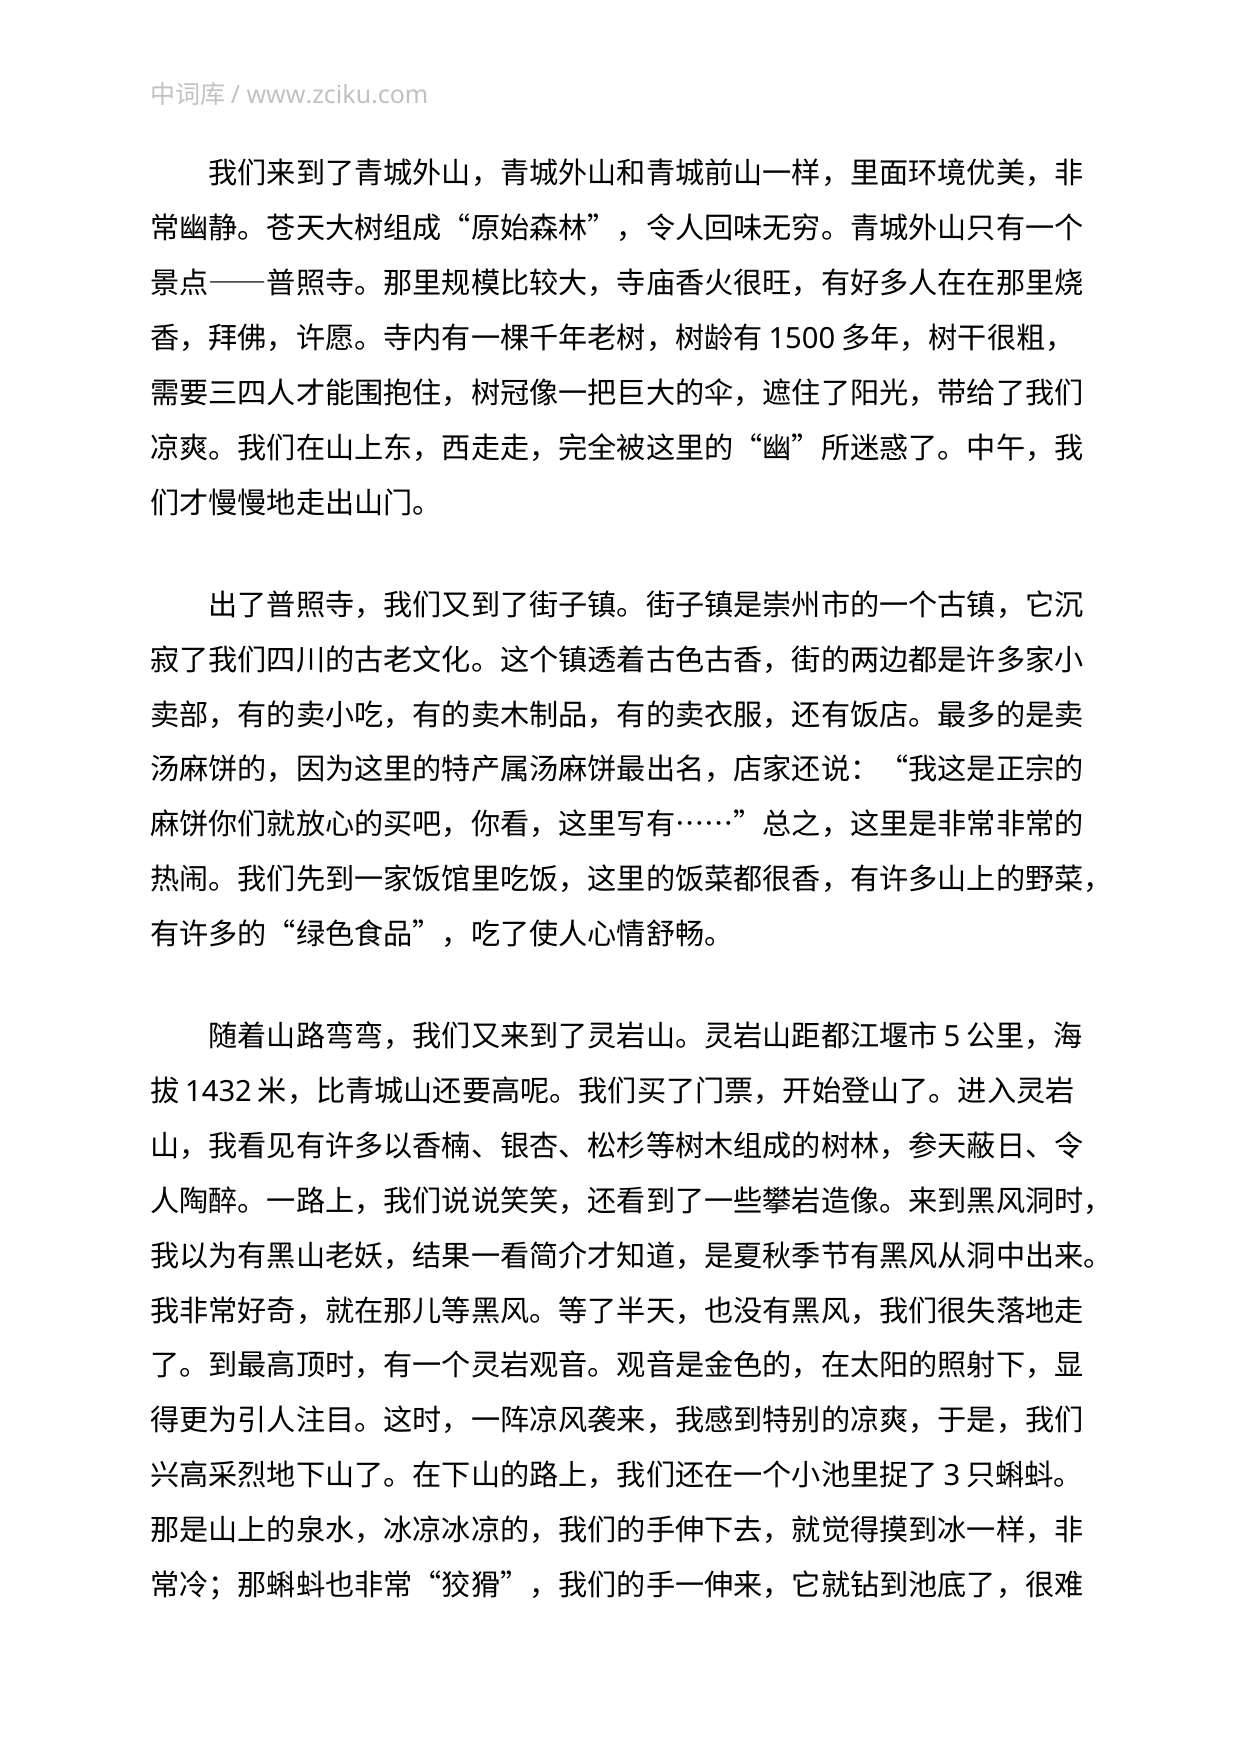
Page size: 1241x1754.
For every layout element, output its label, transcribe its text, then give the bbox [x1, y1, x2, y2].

text 我们来到了青城外山，青城外山和青城前山一样，里面环境优美，非常幽静。苍天大树组成“原始森林”，令人回味无穷。青城外山只有一个景点——普照寺。那里规模比较大，寺庙香火很旺，有好多人在在那里烧香，拜佛，许愿。寺内有一棵千年老树，树龄有1500多年，树干很粗，需要三四人才能围抱住，树冠像一把巨大的伞，遮住了阳光，带给了我们凉爽。我们在山上东，西走走，完全被这里的“幽”所迷惑了。中午，我们才慢慢地走出山门。 [150, 150, 1090, 522]
text 出了普照寺，我们又到了街子镇。街子镇是崇州市的一个古镇，它沉寂了我们四川的古老文化。这个镇透着古色古香，街的两边都是许多家小卖部，有的卖小吃，有的卖木制品，有的卖衣服，还有饭店。最多的是卖汤麻饼的，因为这里的特产属汤麻饼最出名，店家还说：“我这是正宗的麻饼你们就放心的买吧，你看，这里写有……”总之，这里是非常非常的热闹。我们先到一家饭馆里吃饭，这里的饭菜都很香，有许多山上的野菜，有许多的“绿色食品”，吃了使人心情舒畅。 [150, 581, 1090, 953]
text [150, 1012, 1090, 1604]
